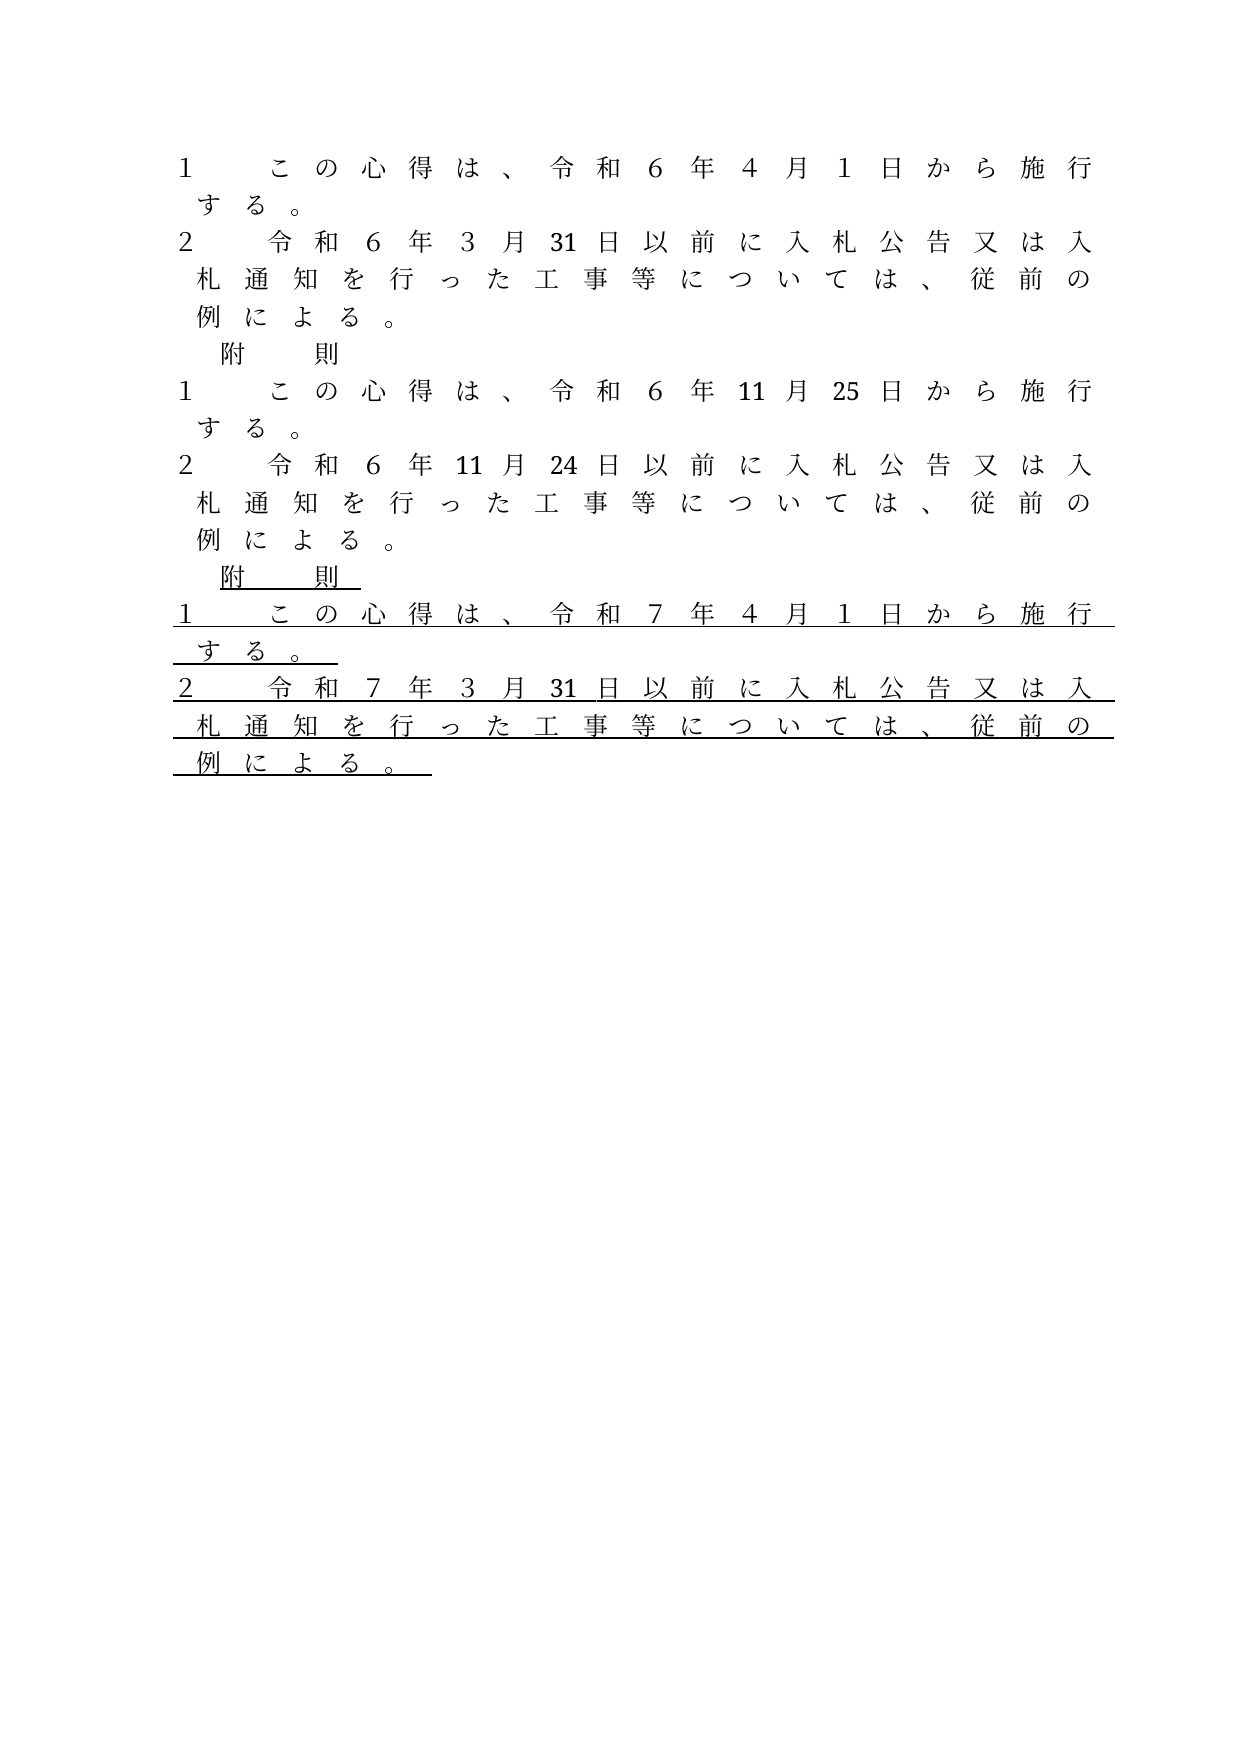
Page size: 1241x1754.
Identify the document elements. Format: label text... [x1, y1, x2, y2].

text ２ 令和７年３月31日以前に入札公告又は入札通知を行った工事等については、従前の例による。 [149, 668, 1114, 780]
text １ この心得は、令和６年４月１日から施行する。 [149, 148, 1114, 222]
text １ この心得は、令和７年４月１日から施行する。 [149, 594, 1114, 668]
text 附 則 [173, 334, 1114, 371]
text ２ 令和６年11月24日以前に入札公告又は入札通知を行った工事等については、従前の例による。 [149, 445, 1114, 557]
text 附 則 [173, 557, 1114, 594]
text ２ 令和６年３月31日以前に入札公告又は入札通知を行った工事等については、従前の例による。 [149, 222, 1114, 334]
text １ この心得は、令和６年11月25日から施行する。 [149, 371, 1114, 445]
